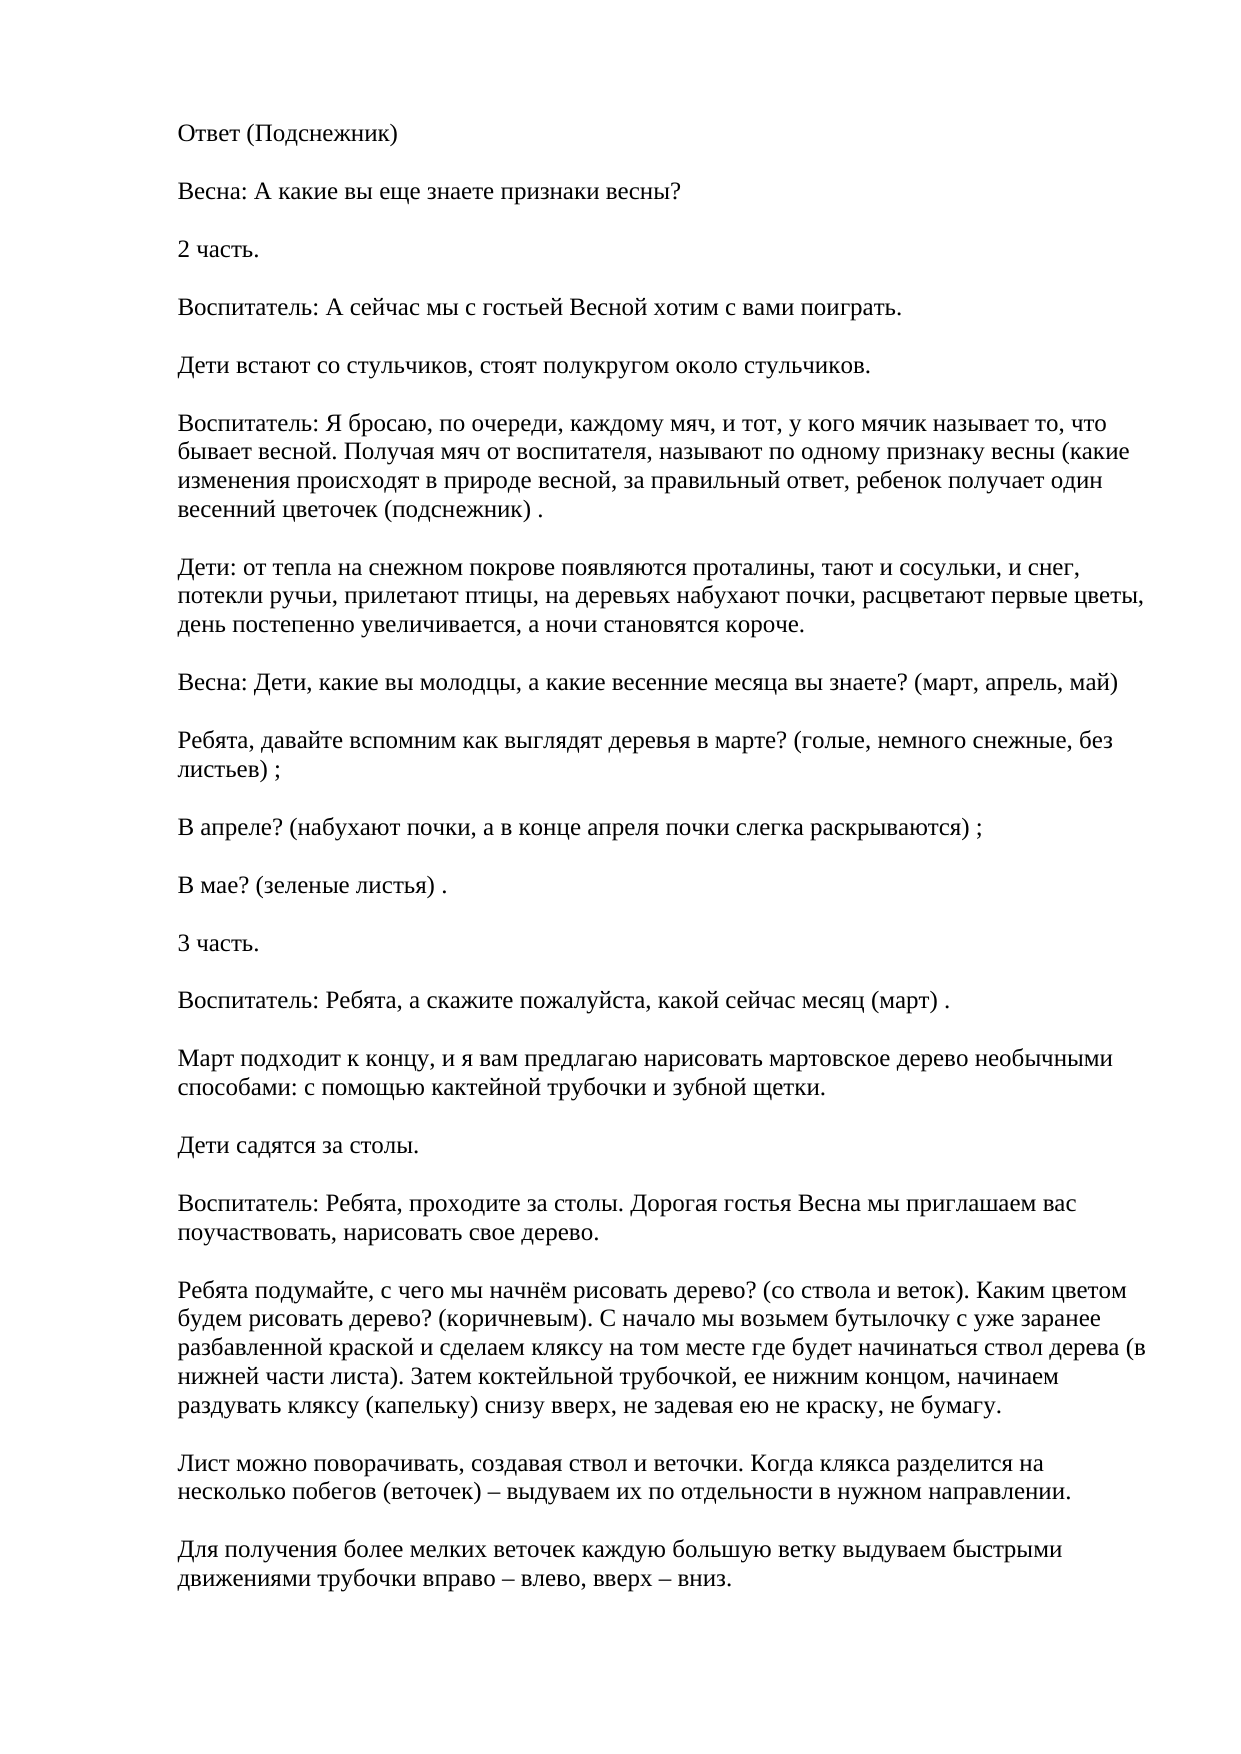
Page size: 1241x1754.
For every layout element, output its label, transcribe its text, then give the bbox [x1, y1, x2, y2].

text Воспитатель: Я бросаю, по очереди, каждому мяч, и тот, у кого мячик называет то, что бывает весной. Получая мяч от воспитателя, называют по одному признаку весны (какие изменения происходят в природе весной, за правильный ответ, ребенок получает один весенний цветочек (подснежник) . [177, 408, 1152, 523]
text Март подходит к концу, и я вам предлагаю нарисовать мартовское дерево необычными способами: с помощью кактейной трубочки и зубной щетки. [177, 1043, 1152, 1101]
text Весна: Дети, какие вы молодцы, а какие весенние месяца вы знаете? (март, апрель, май) [177, 667, 1152, 696]
text Дети: от тепла на снежном покрове появляются проталины, тают и сосульки, и снег, потекли ручьи, прилетают птицы, на деревьях набухают почки, расцветают первые цветы, день постепенно увеличивается, а ночи становятся короче. [177, 552, 1152, 638]
text Воспитатель: Ребята, а скажите пожалуйста, какой сейчас месяц (март) . [177, 986, 1152, 1014]
text Ответ (Подснежник) [177, 118, 1152, 147]
text В мае? (зеленые листья) . [177, 870, 1152, 898]
text 3 часть. [177, 928, 1152, 956]
text Воспитатель: Ребята, проходите за столы. Дорогая гостья Весна мы приглашаем вас поучаствовать, нарисовать свое дерево. [177, 1188, 1152, 1246]
text Ребята подумайте, с чего мы начнём рисовать дерево? (со ствола и веток). Каким цветом будем рисовать дерево? (коричневым). С начало мы возьмем бутылочку с уже заранее разбавленной краской и сделаем кляксу на том месте где будет начинаться ствол дерева (в нижней части листа). 3атем коктейльной трубочкой, ее нижним концом, начинаем раздувать кляксу (капельку) снизу вверх, не задевая ею не краску, не бумагу. [177, 1275, 1152, 1418]
text Лист можно поворачивать, создавая ствол и веточки. Когда клякса разделится на несколько побегов (веточек) – выдуваем их по отдельности в нужном направлении. [177, 1448, 1152, 1505]
text Дети встают со стульчиков, стоят полукругом около стульчиков. [177, 350, 1152, 378]
text Весна: А какие вы еще знаете признаки весны? [177, 176, 1152, 205]
text Ребята, давайте вспомним как выглядят деревья в марте? (голые, немного снежные, без листьев) ; [177, 725, 1152, 783]
text Для получения более мелких веточек каждую большую ветку выдуваем быстрыми движениями трубочки вправо – влево, вверх – вниз. [177, 1534, 1152, 1592]
text 2 часть. [177, 234, 1152, 263]
text Воспитатель: А сейчас мы с гостьей Весной хотим с вами поиграть. [177, 292, 1152, 321]
text В апреле? (набухают почки, а в конце апреля почки слегка раскрываются) ; [177, 812, 1152, 841]
text Дети садятся за столы. [177, 1130, 1152, 1159]
